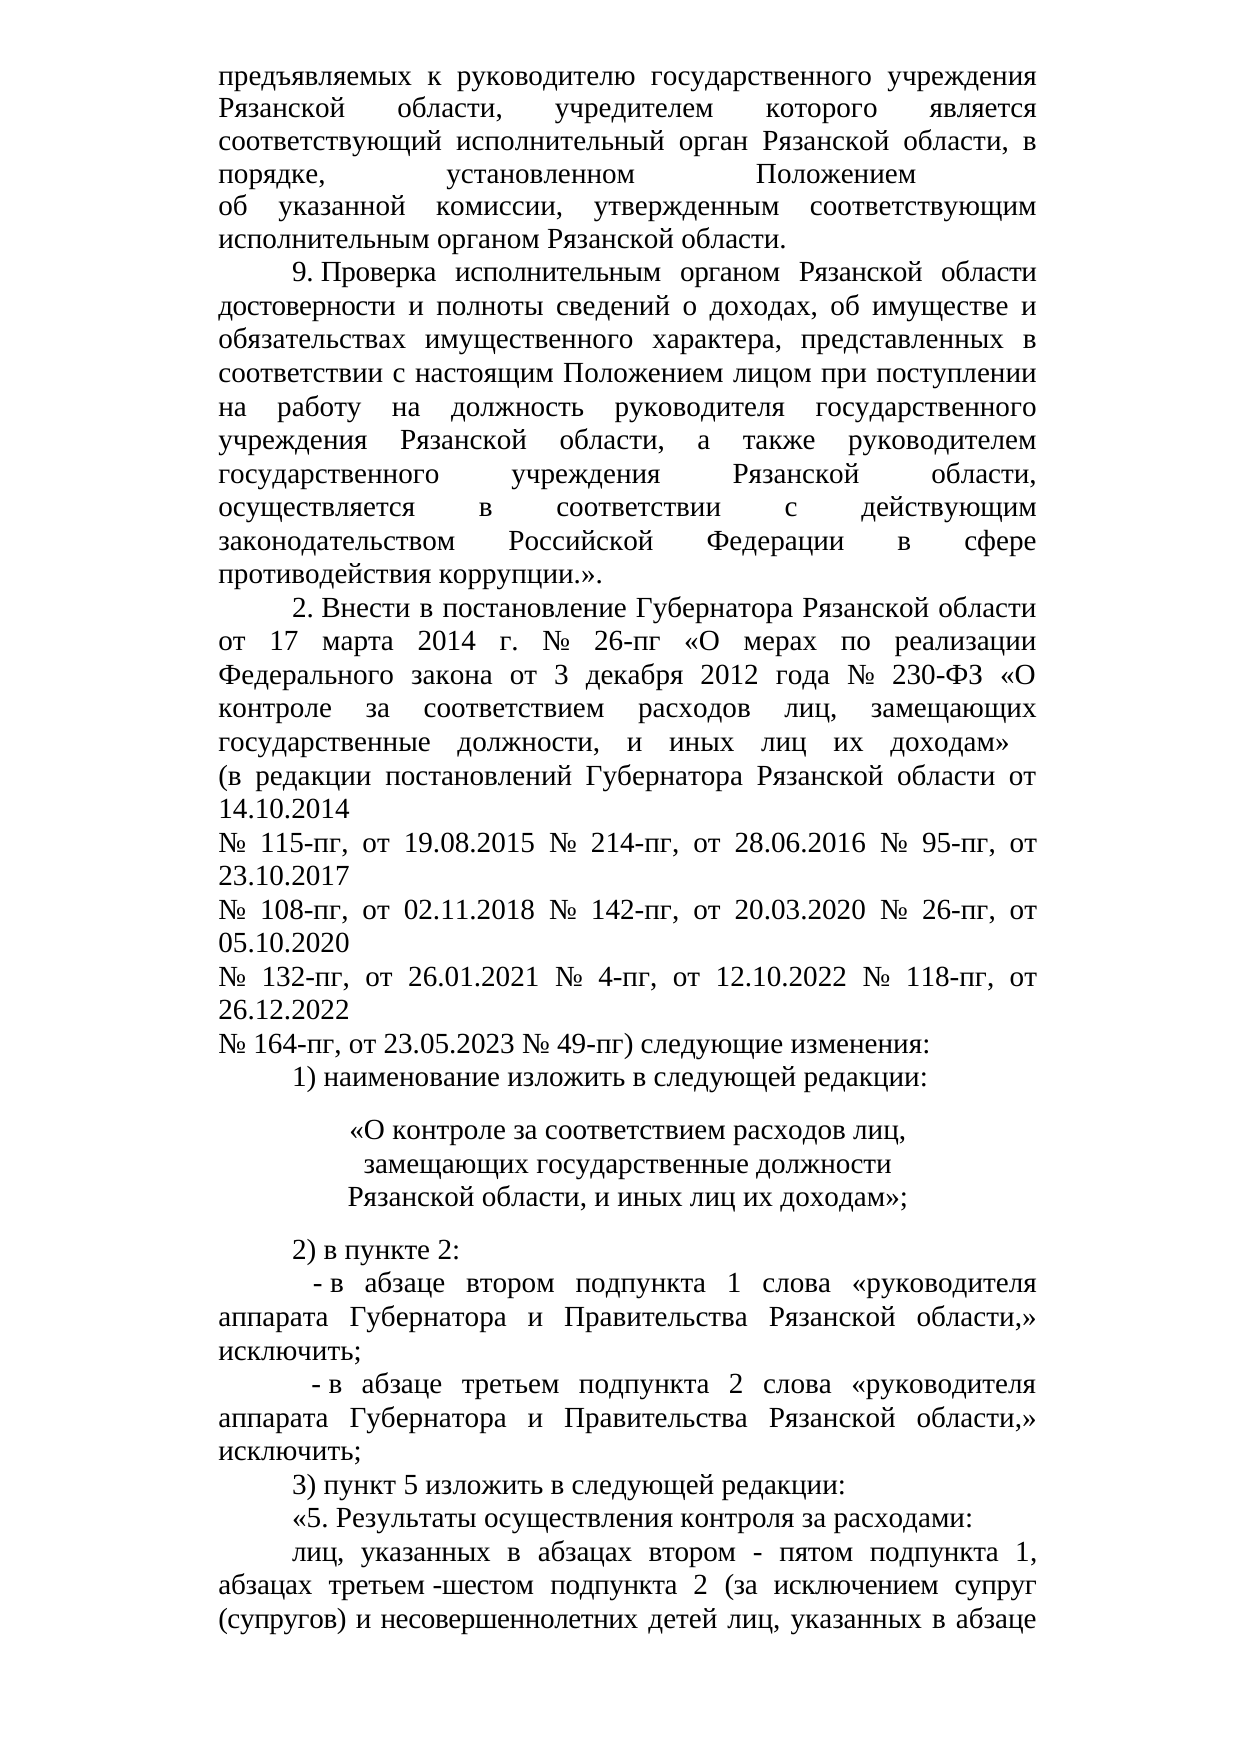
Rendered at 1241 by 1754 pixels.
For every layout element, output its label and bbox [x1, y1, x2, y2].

table_cell [207, 59, 1048, 1634]
